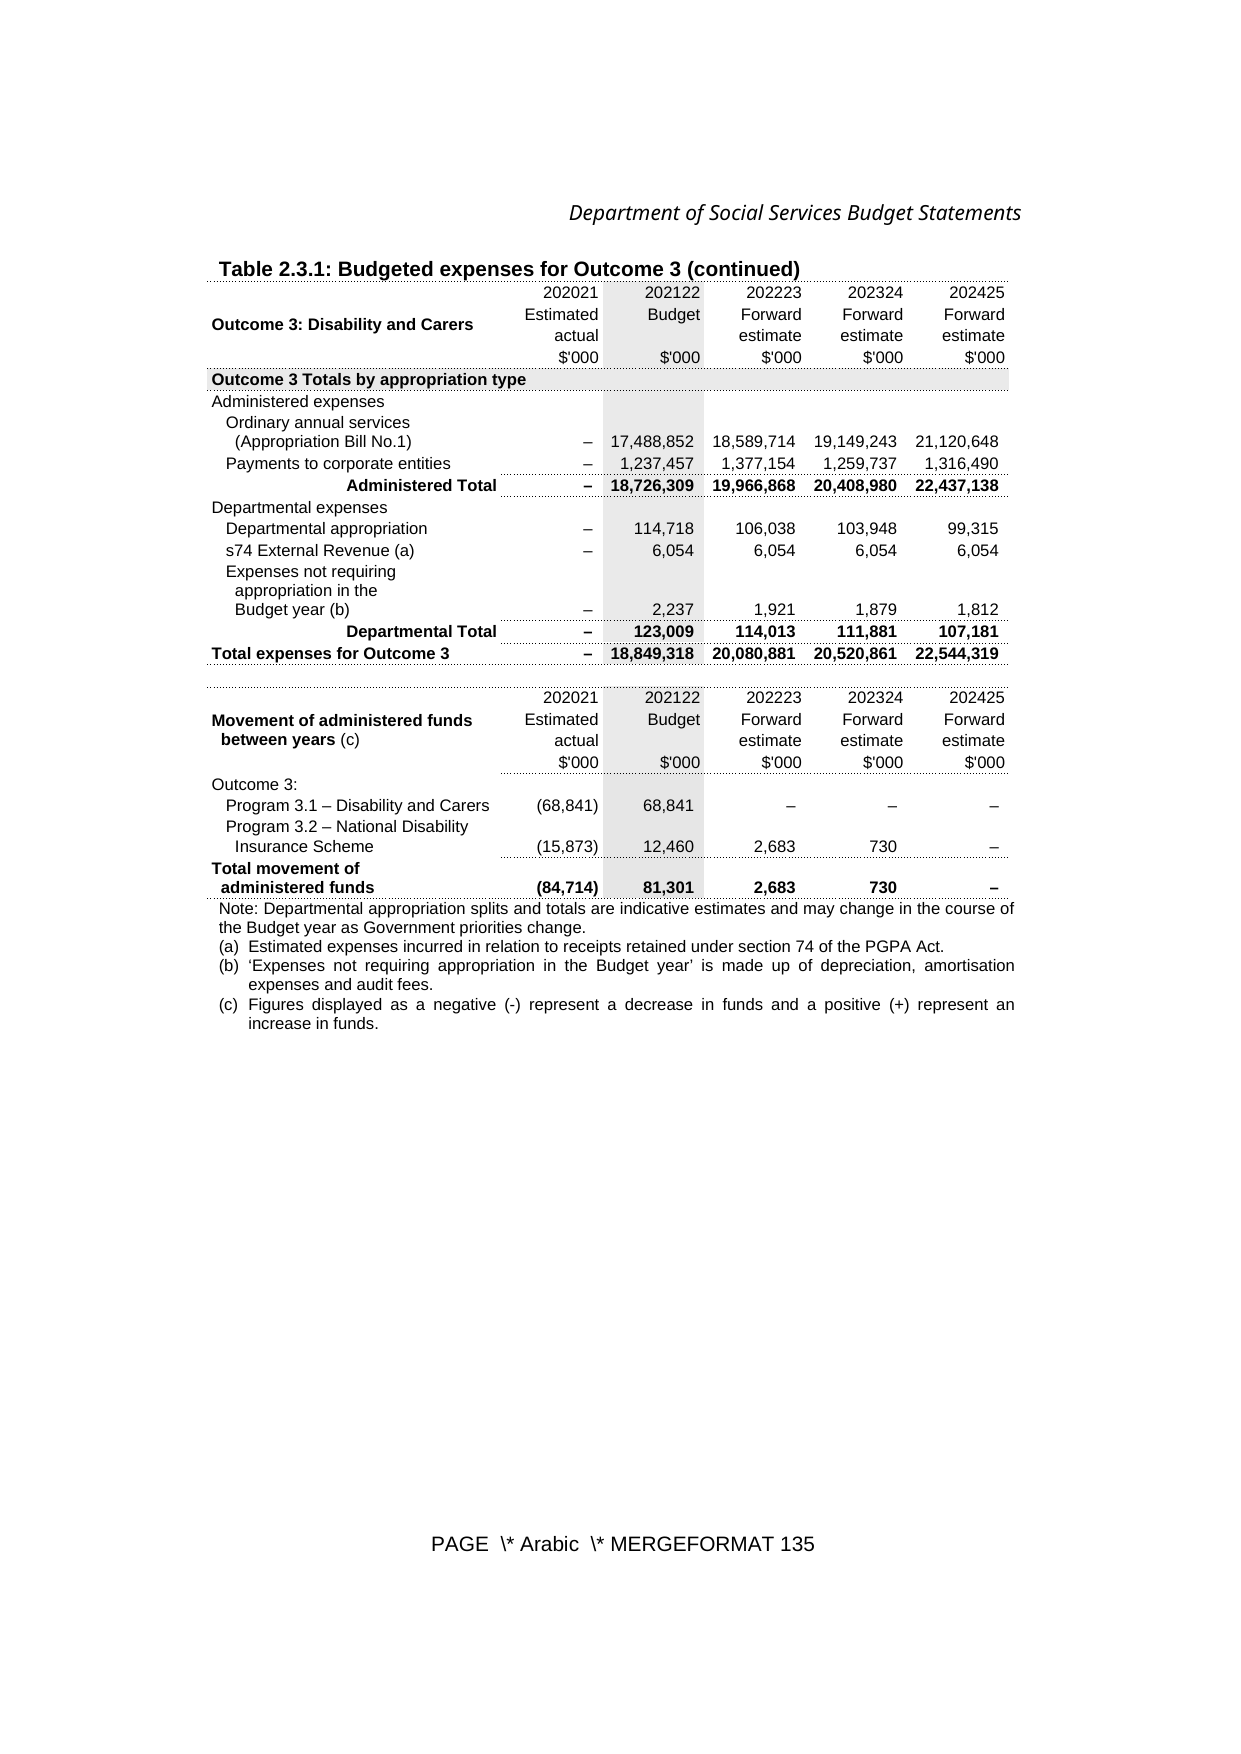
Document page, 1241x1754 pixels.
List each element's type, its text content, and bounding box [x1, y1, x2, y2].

text Note: Departmental appropriation splits and totals are indicative estimates and may change in the course of the Budget year as Government priorities change. [218, 898, 1016, 937]
subtitle Table 2.3.1: Budgeted expenses for Outcome 3 (continued) [218, 257, 1022, 281]
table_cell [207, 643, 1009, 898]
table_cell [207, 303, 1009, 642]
list ‘Expenses not requiring appropriation in the Budget year’ is made up of depreciation, amortisation expenses and audit fees. [218, 956, 1016, 994]
list Estimated expenses incurred in relation to receipts retained under section 74 of the PGPA Act. [218, 937, 1016, 956]
list Figures displayed as a negative (-) represent a decrease in funds and a positive (+) represent an increase in funds. [218, 994, 1016, 1033]
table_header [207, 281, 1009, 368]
